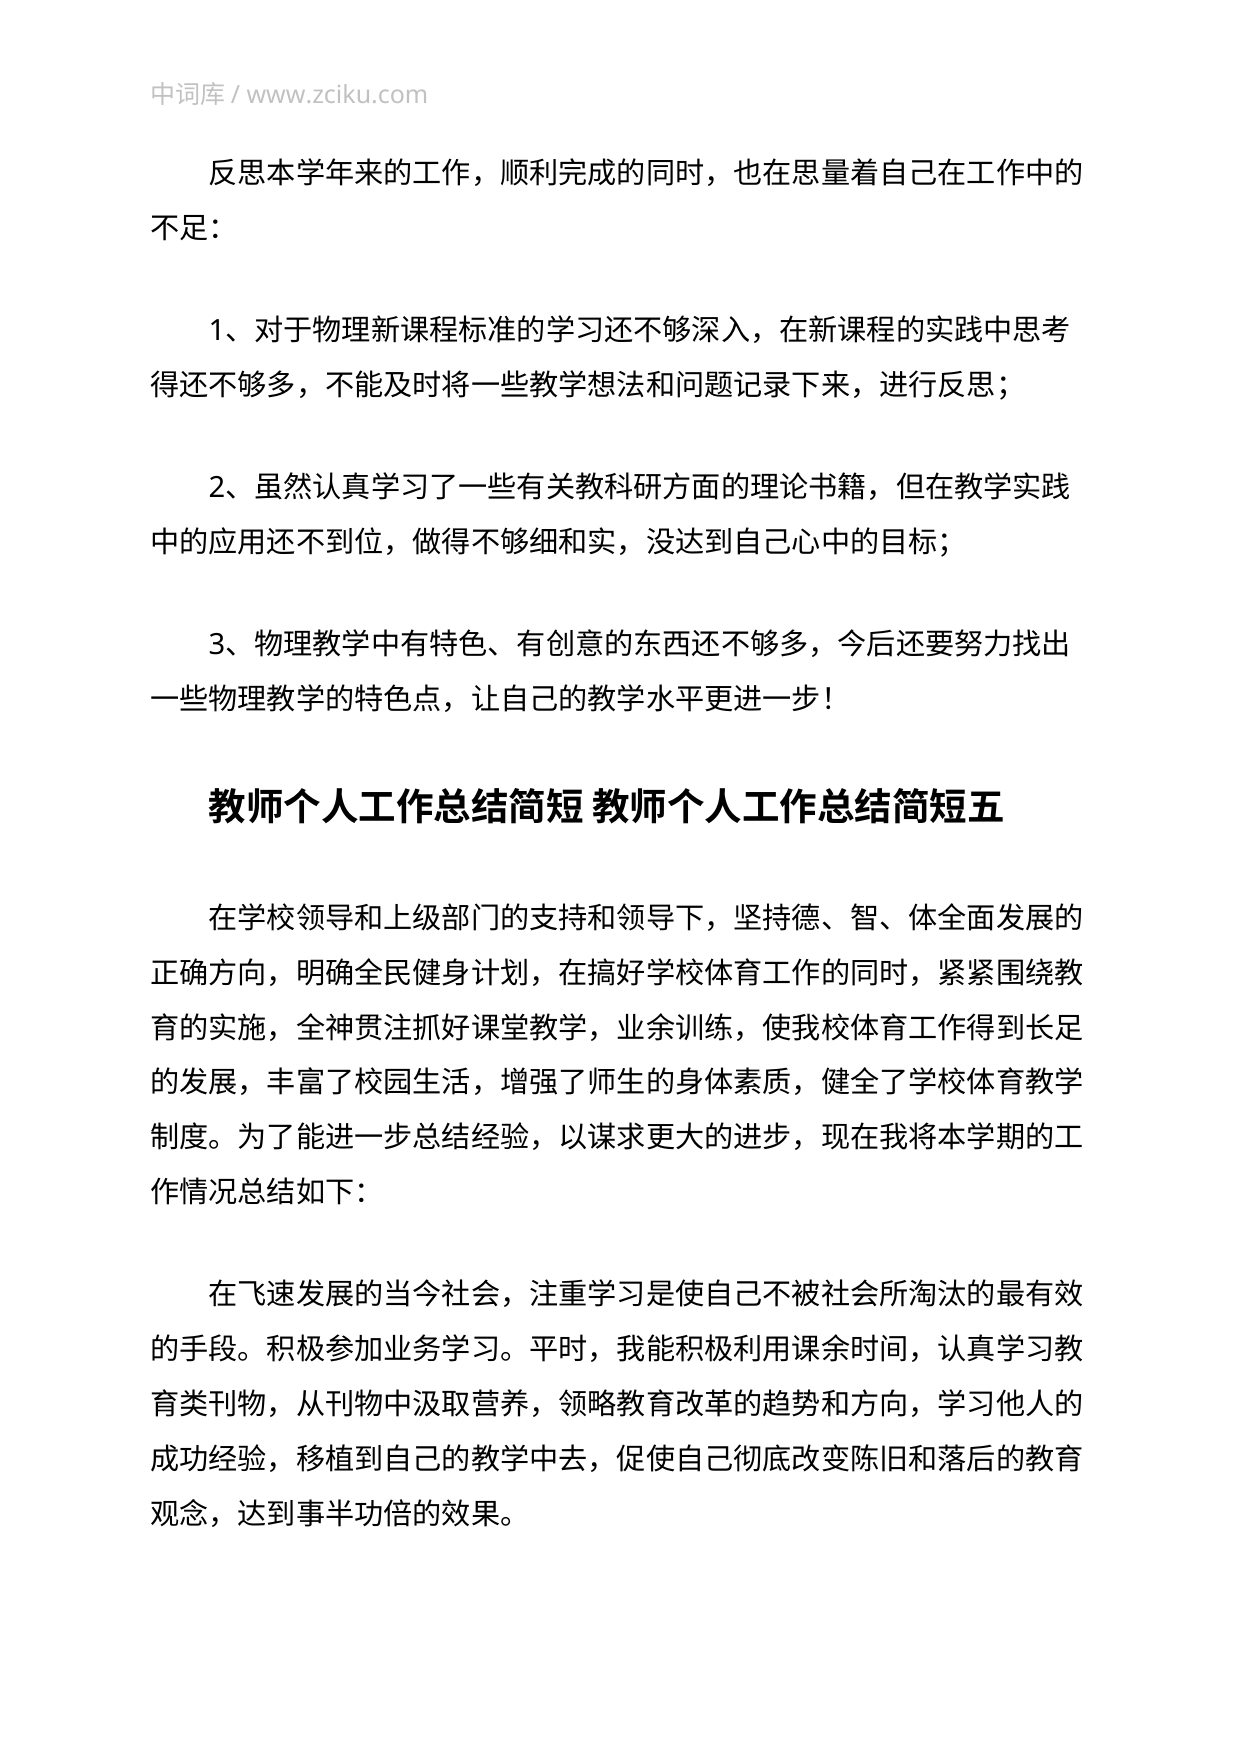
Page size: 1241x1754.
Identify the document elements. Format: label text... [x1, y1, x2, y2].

text 反思本学年来的工作，顺利完成的同时，也在思量着自己在工作中的不足： [150, 150, 1090, 247]
text 3、物理教学中有特色、有创意的东西还不够多，今后还要努力找出一些物理教学的特色点，让自己的教学水平更进一步！ [150, 620, 1090, 717]
text 1、对于物理新课程标准的学习还不够深入，在新课程的实践中思考得还不够多，不能及时将一些教学想法和问题记录下来，进行反思； [150, 307, 1090, 404]
text 在飞速发展的当今社会，注重学习是使自己不被社会所淘汰的最有效的手段。积极参加业务学习。平时，我能积极利用课余时间，认真学习教育类刊物，从刊物中汲取营养，领略教育改革的趋势和方向，学习他人的成功经验，移植到自己的教学中去，促使自己彻底改变陈旧和落后的教育观念，达到事半功倍的效果。 [150, 1271, 1090, 1532]
text 2、虽然认真学习了一些有关教科研方面的理论书籍，但在教学实践中的应用还不到位，做得不够细和实，没达到自己心中的目标； [150, 463, 1090, 561]
text 在学校领导和上级部门的支持和领导下，坚持德、智、体全面发展的正确方向，明确全民健身计划，在搞好学校体育工作的同时，紧紧围绕教育的实施，全神贯注抓好课堂教学，业余训练，使我校体育工作得到长足的发展，丰富了校园生活，增强了师生的身体素质，健全了学校体育教学制度。为了能进一步总结经验，以谋求更大的进步，现在我将本学期的工作情况总结如下： [150, 894, 1090, 1211]
text 教师个人工作总结简短 教师个人工作总结简短五 [150, 777, 1090, 831]
